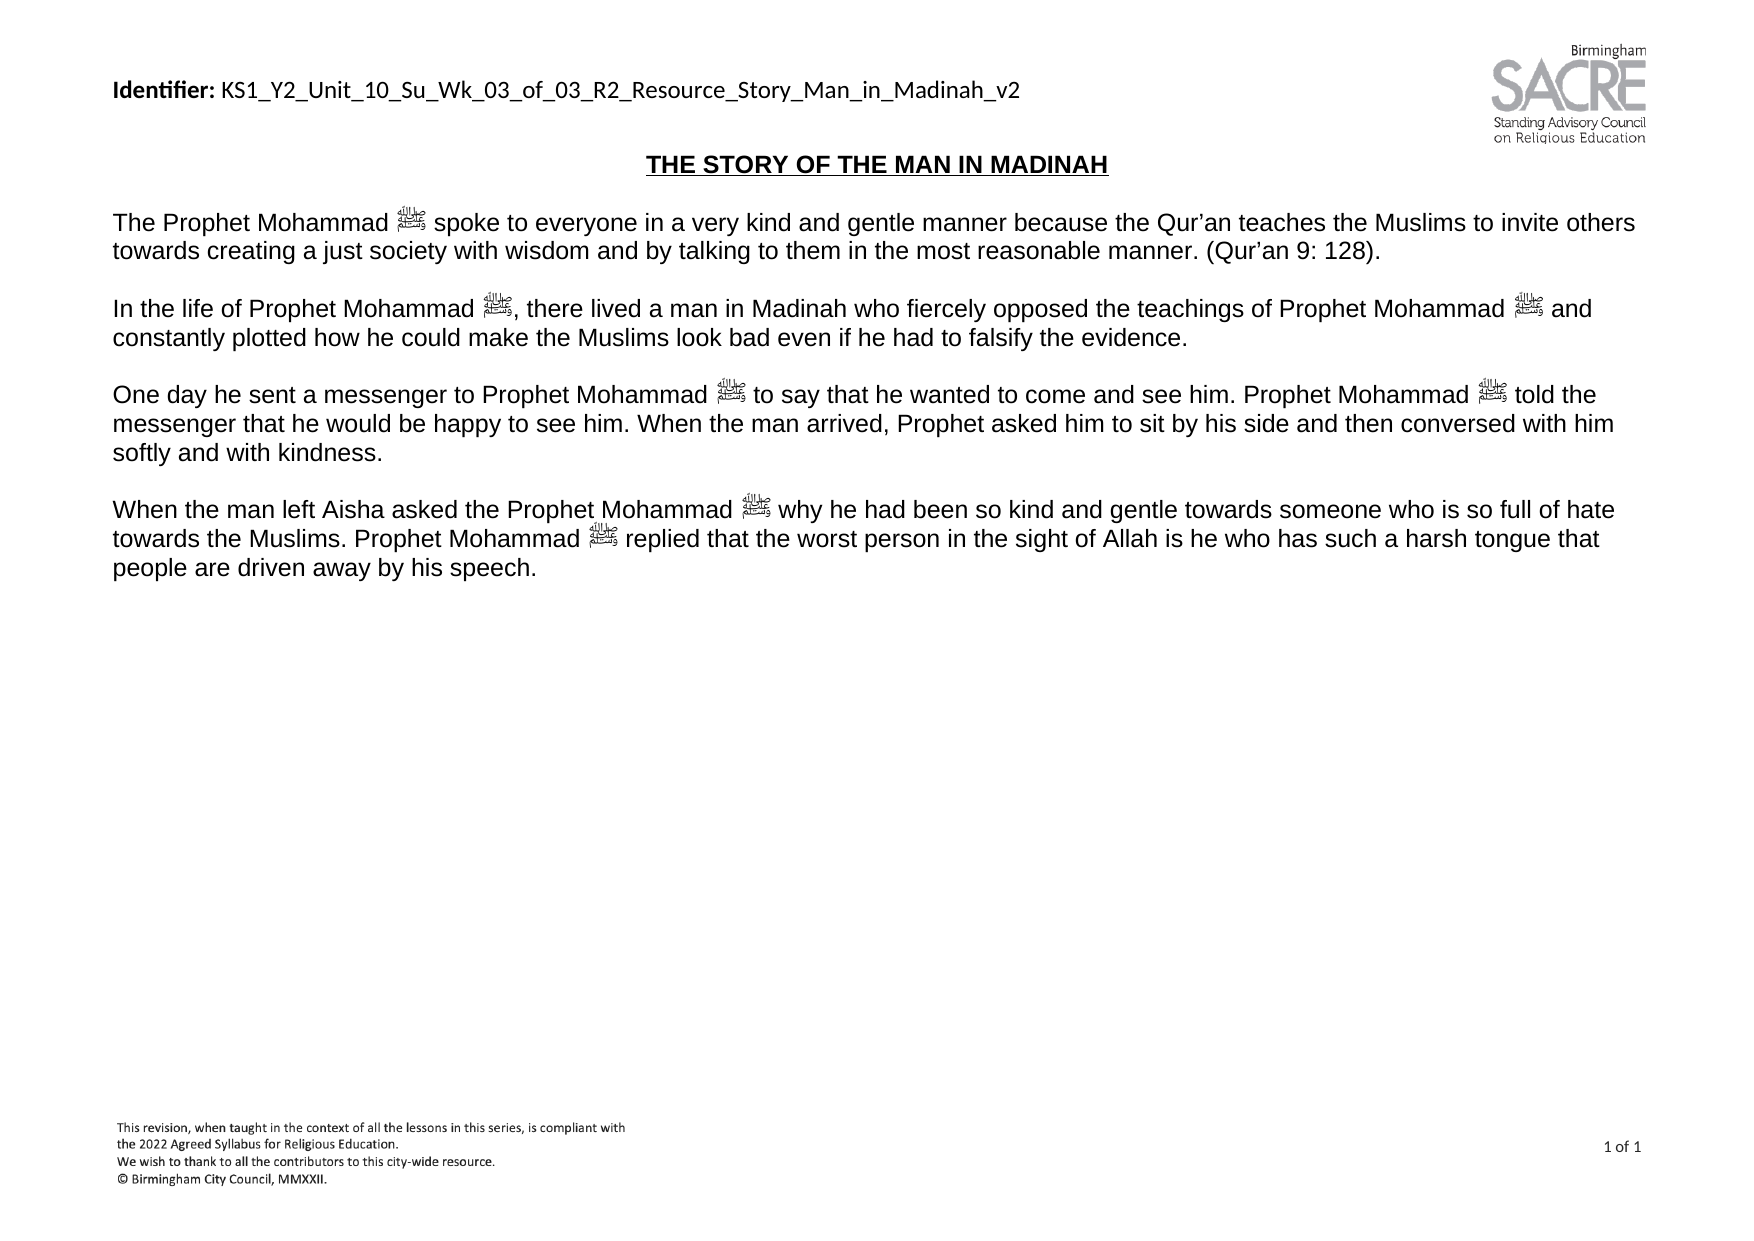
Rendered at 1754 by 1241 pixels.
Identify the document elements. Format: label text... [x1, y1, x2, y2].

picture [112, 1119, 629, 1188]
text When the man left Aisha asked the Prophet Mohammad ﷺ why he had been so kind and gentle towards someone who is so full of hate towards the Muslims. Prophet Mohammad ﷺ replied that the worst person in the sight of Allah is he who has such a harsh tongue that people are driven away by his speech. [112, 495, 1641, 581]
text The Prophet Mohammad ﷺ spoke to everyone in a very kind and gentle manner because the Qur’an teaches the Muslims to invite others towards creating a just society with wisdom and by talking to them in the most reasonable manner. (Qur’an 9: 128). [112, 207, 1641, 265]
subtitle THE STORY OF THE MAN IN MADINAH [112, 150, 1641, 179]
text In the life of Prophet Mohammad ﷺ, there lived a man in Madinah who fiercely opposed the teachings of Prophet Mohammad ﷺ and constantly plotted how he could make the Muslims look bad even if he had to falsify the evidence. [112, 294, 1641, 351]
text One day he sent a messenger to Prophet Mohammad ﷺ to say that he wanted to come and see him. Prophet Mohammad ﷺ told the messenger that he would be happy to see him. When the man arrived, Prophet asked him to sit by his side and then conversed with him softly and with kindness. [112, 380, 1641, 466]
